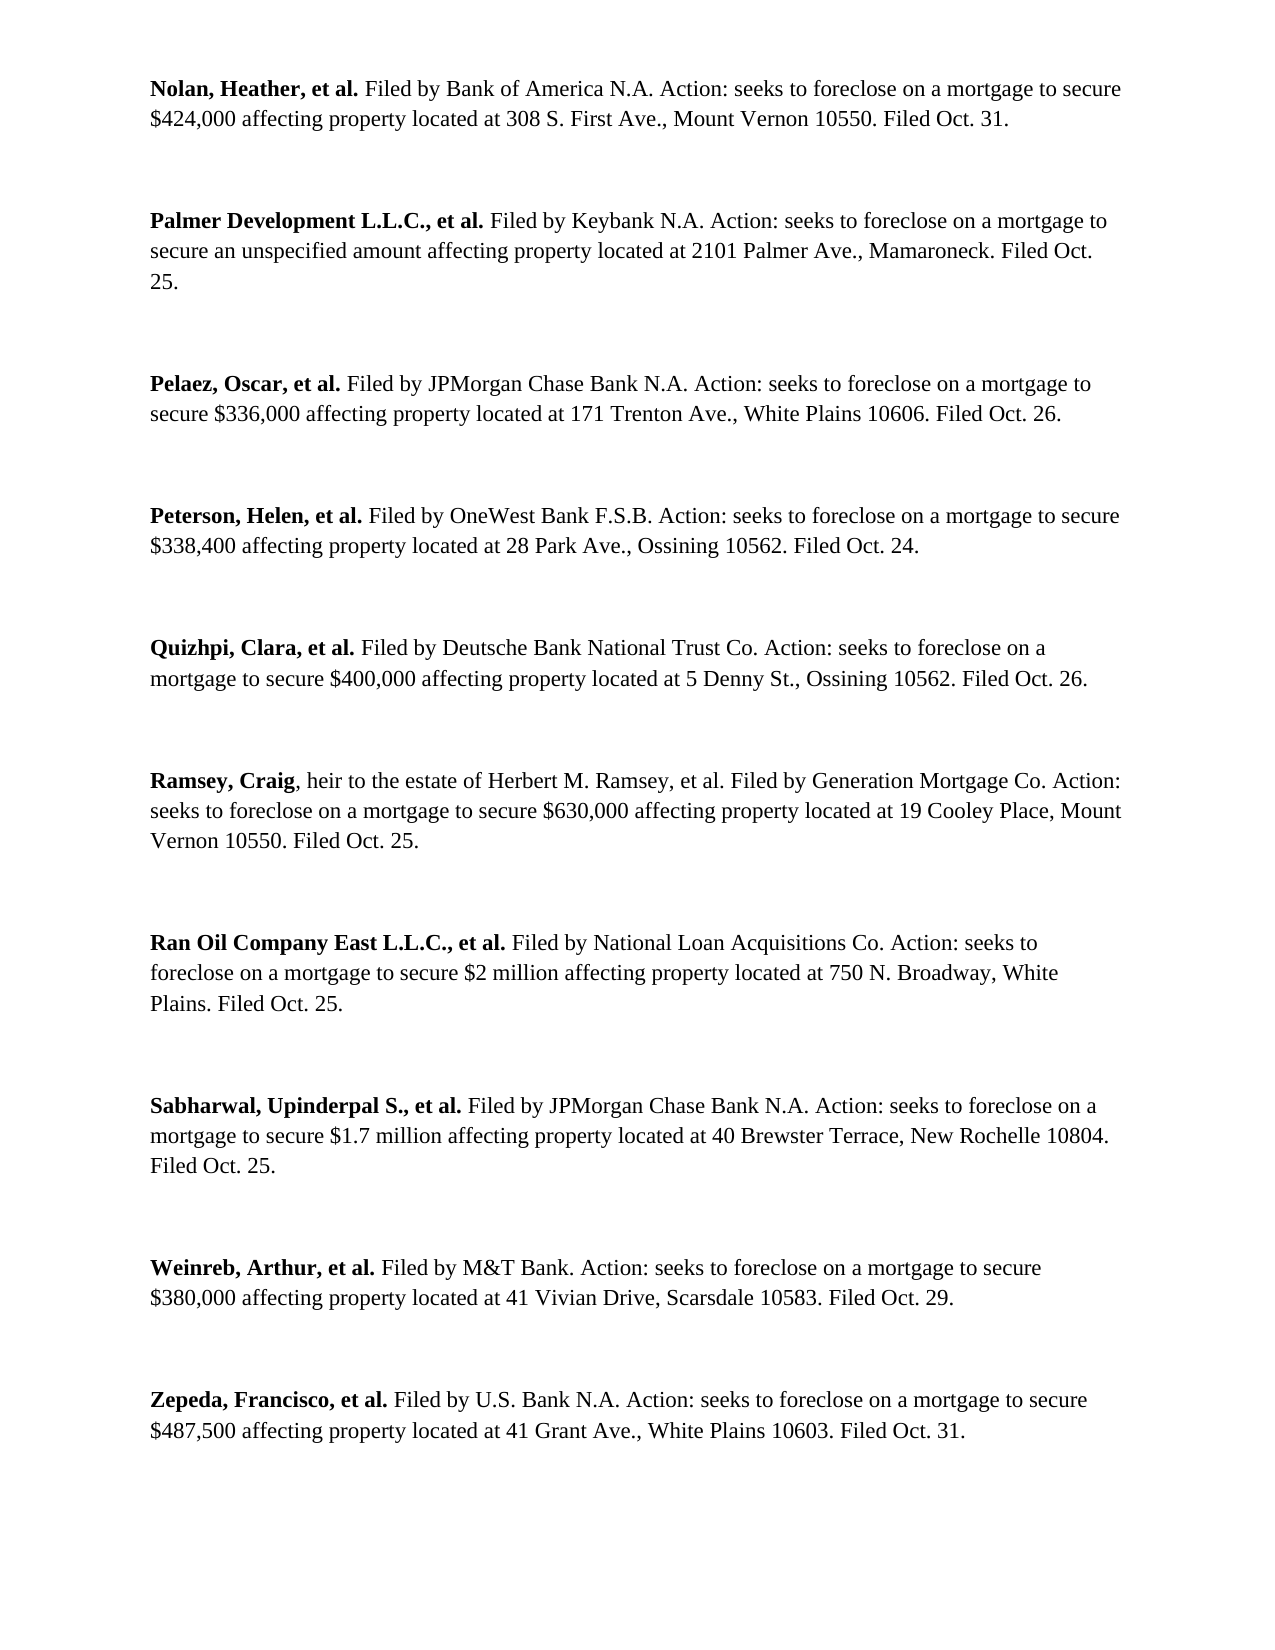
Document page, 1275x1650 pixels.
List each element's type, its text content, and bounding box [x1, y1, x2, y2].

text Weinreb, Arthur, et al. Filed by M&T Bank. Action: seeks to foreclose on a mortgage to secure $380,000 affecting property located at 41 Vivian Drive, Scarsdale 10583. Filed Oct. 29. [150, 1254, 1125, 1311]
text Nolan, Heather, et al. Filed by Bank of America N.A. Action: seeks to foreclose on a mortgage to secure $424,000 affecting property located at 308 S. First Ave., Mount Vernon 10550. Filed Oct. 31. [150, 75, 1125, 132]
text Quizhpi, Clara, et al. Filed by Deutsche Bank National Trust Co. Action: seeks to foreclose on a mortgage to secure $400,000 affecting property located at 5 Denny St., Ossining 10562. Filed Oct. 26. [150, 634, 1125, 691]
text Pelaez, Oscar, et al. Filed by JPMorgan Chase Bank N.A. Action: seeks to foreclose on a mortgage to secure $336,000 affecting property located at 171 Trenton Ave., White Plains 10606. Filed Oct. 26. [150, 370, 1125, 426]
text Ran Oil Company East L.L.C., et al. Filed by National Loan Acquisitions Co. Action: seeks to foreclose on a mortgage to secure $2 million affecting property located at 750 N. Broadway, White Plains. Filed Oct. 25. [150, 929, 1125, 1016]
text Sabharwal, Upinderpal S., et al. Filed by JPMorgan Chase Bank N.A. Action: seeks to foreclose on a mortgage to secure $1.7 million affecting property located at 40 Brewster Terrace, New Rochelle 10804. Filed Oct. 25. [150, 1092, 1125, 1178]
text Palmer Development L.L.C., et al. Filed by Keybank N.A. Action: seeks to foreclose on a mortgage to secure an unspecified amount affecting property located at 2101 Palmer Ave., Mamaroneck. Filed Oct. 25. [150, 207, 1125, 294]
text Zepeda, Francisco, et al. Filed by U.S. Bank N.A. Action: seeks to foreclose on a mortgage to secure $487,500 affecting property located at 41 Grant Ave., White Plains 10603. Filed Oct. 31. [150, 1386, 1125, 1443]
text Ramsey, Craig, heir to the estate of Herbert M. Ramsey, et al. Filed by Generation Mortgage Co. Action: seeks to foreclose on a mortgage to secure $630,000 affecting property located at 19 Cooley Place, Mount Vernon 10550. Filed Oct. 25. [150, 767, 1125, 853]
text Peterson, Helen, et al. Filed by OneWest Bank F.S.B. Action: seeks to foreclose on a mortgage to secure $338,400 affecting property located at 28 Park Ave., Ossining 10562. Filed Oct. 24. [150, 502, 1125, 559]
